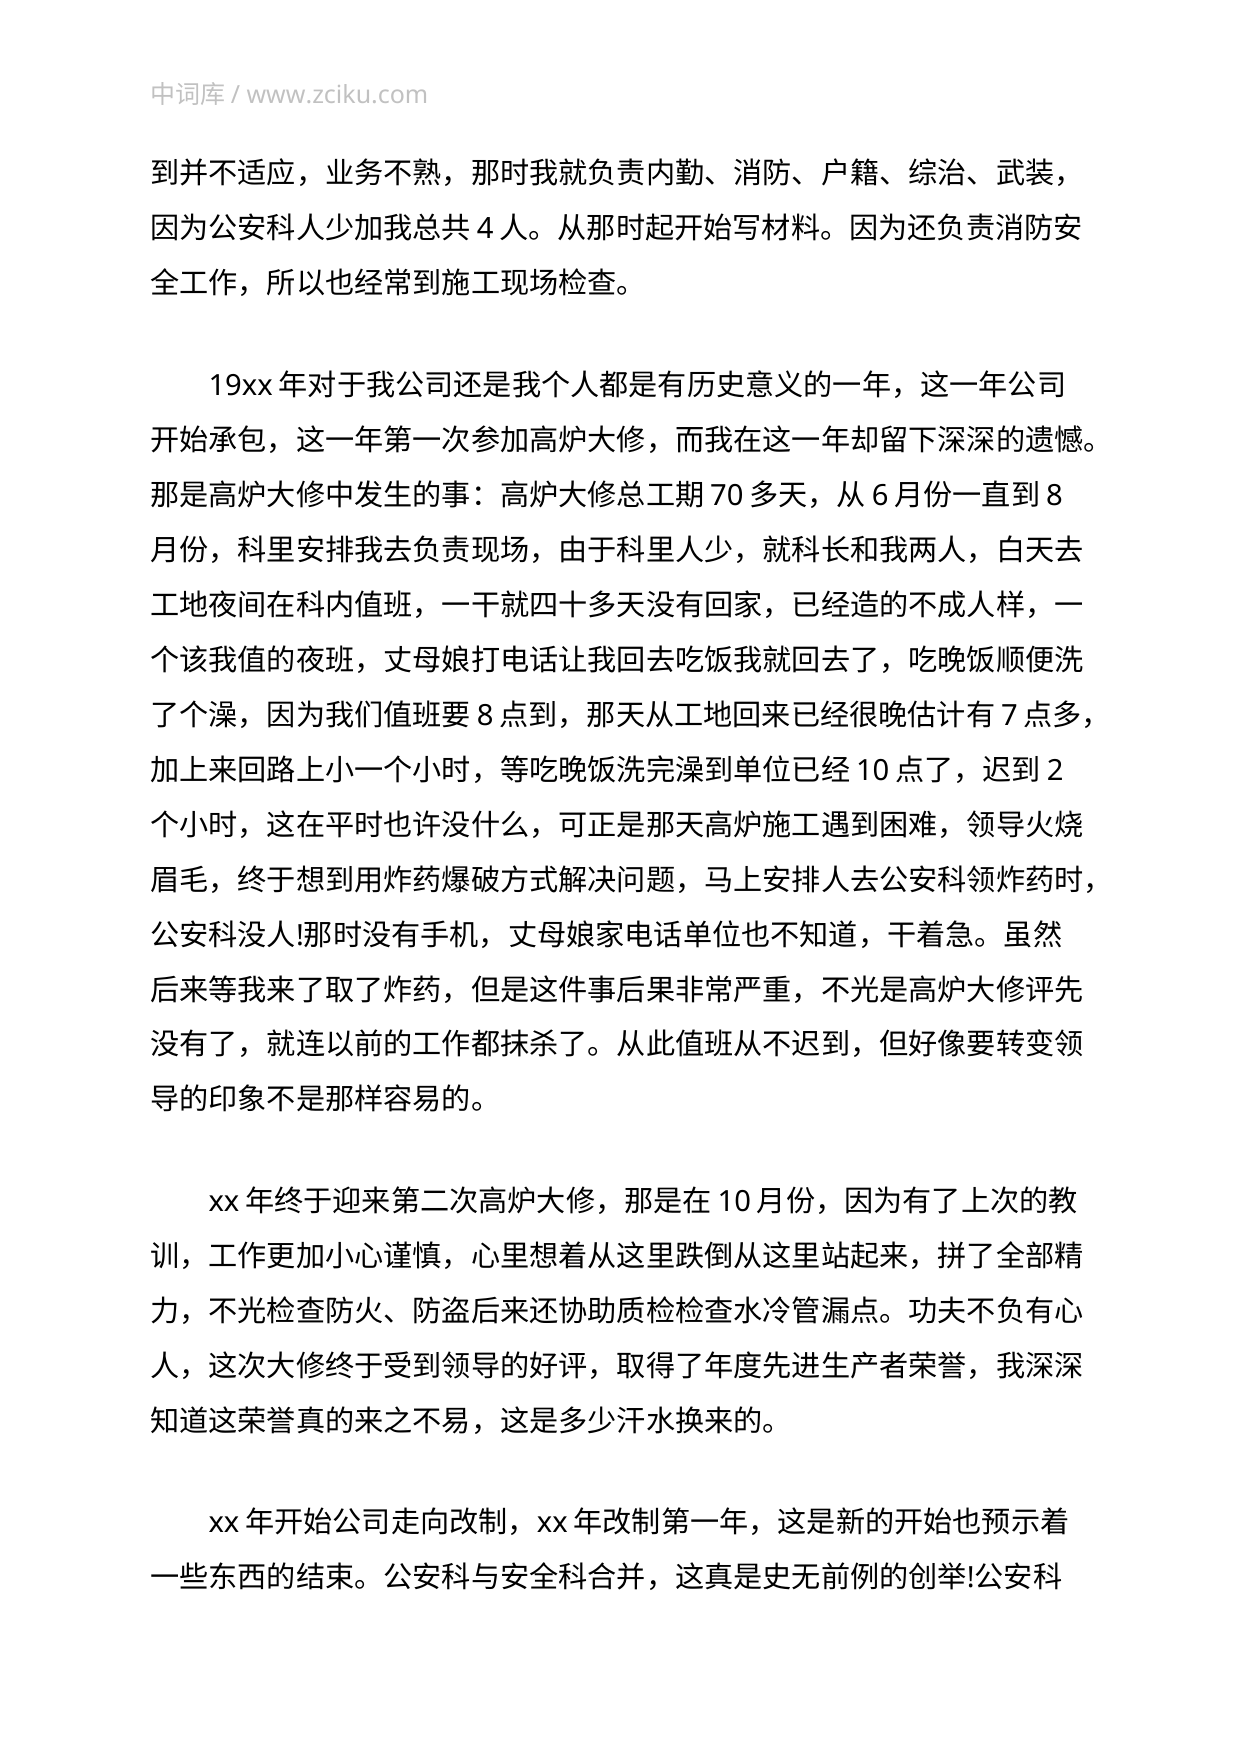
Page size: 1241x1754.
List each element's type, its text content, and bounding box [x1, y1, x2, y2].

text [150, 150, 1090, 302]
text 19xx年对于我公司还是我个人都是有历史意义的一年，这一年公司开始承包，这一年第一次参加高炉大修，而我在这一年却留下深深的遗憾。那是高炉大修中发生的事：高炉大修总工期70多天，从6月份一直到8月份，科里安排我去负责现场，由于科里人少，就科长和我两人，白天去工地夜间在科内值班，一干就四十多天没有回家，已经造的不成人样，一个该我值的夜班，丈母娘打电话让我回去吃饭我就回去了，吃晚饭顺便洗了个澡，因为我们值班要8点到，那天从工地回来已经很晚估计有7点多，加上来回路上小一个小时，等吃晚饭洗完澡到单位已经10点了，迟到2个小时，这在平时也许没什么，可正是那天高炉施工遇到困难，领导火烧眉毛，终于想到用炸药爆破方式解决问题，马上安排人去公安科领炸药时，公安科没人!那时没有手机，丈母娘家电话单位也不知道，干着急。虽然后来等我来了取了炸药，但是这件事后果非常严重，不光是高炉大修评先没有了，就连以前的工作都抹杀了。从此值班从不迟到，但好像要转变领导的印象不是那样容易的。 [150, 362, 1090, 1118]
text xx年终于迎来第二次高炉大修，那是在10月份，因为有了上次的教训，工作更加小心谨慎，心里想着从这里跌倒从这里站起来，拼了全部精力，不光检查防火、防盗后来还协助质检检查水冷管漏点。功夫不负有心人，这次大修终于受到领导的好评，取得了年度先进生产者荣誉，我深深知道这荣誉真的来之不易，这是多少汗水换来的。 [150, 1178, 1090, 1439]
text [150, 1499, 1090, 1596]
